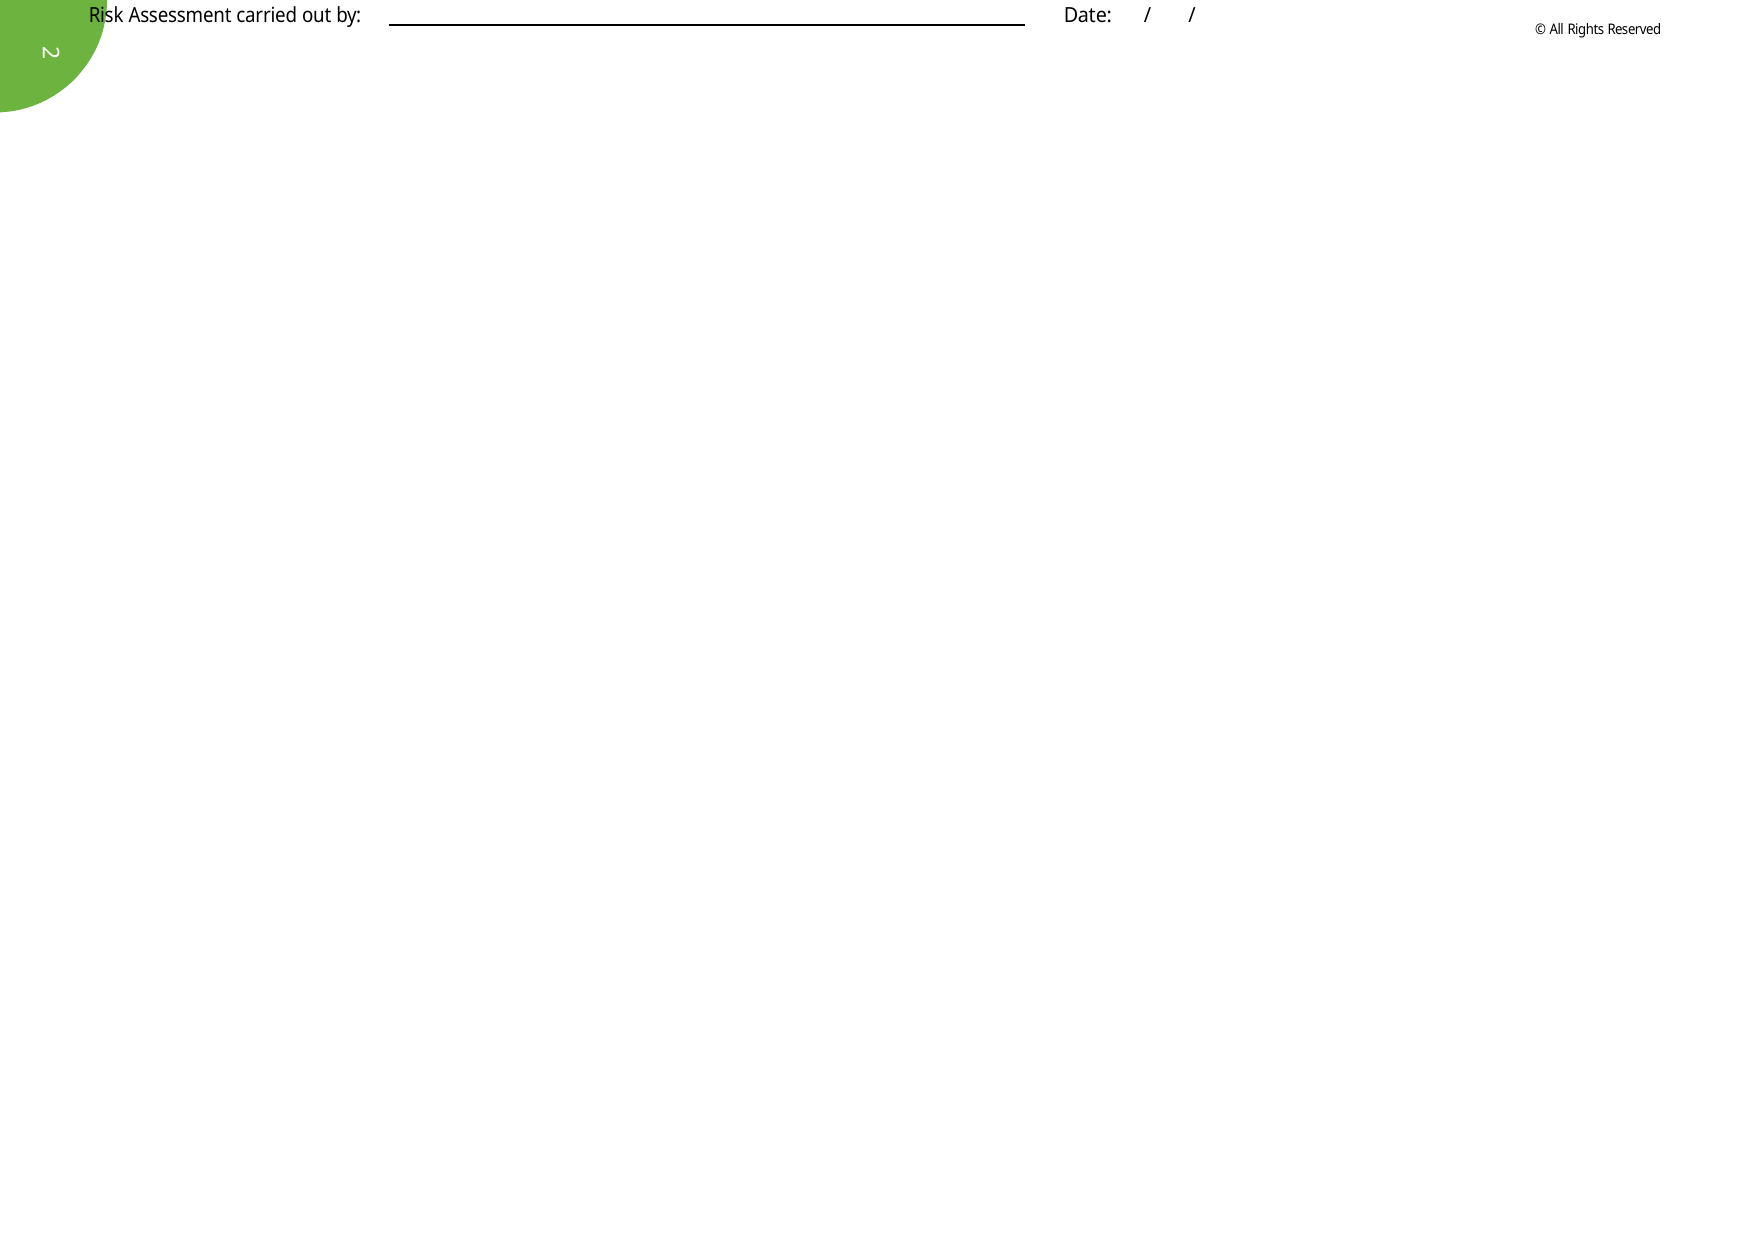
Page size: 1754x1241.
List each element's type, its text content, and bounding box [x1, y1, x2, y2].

text © All Rights Reserved [1535, 19, 1677, 39]
text Risk Assessment carried out by: Date: / / [88, 0, 1199, 28]
